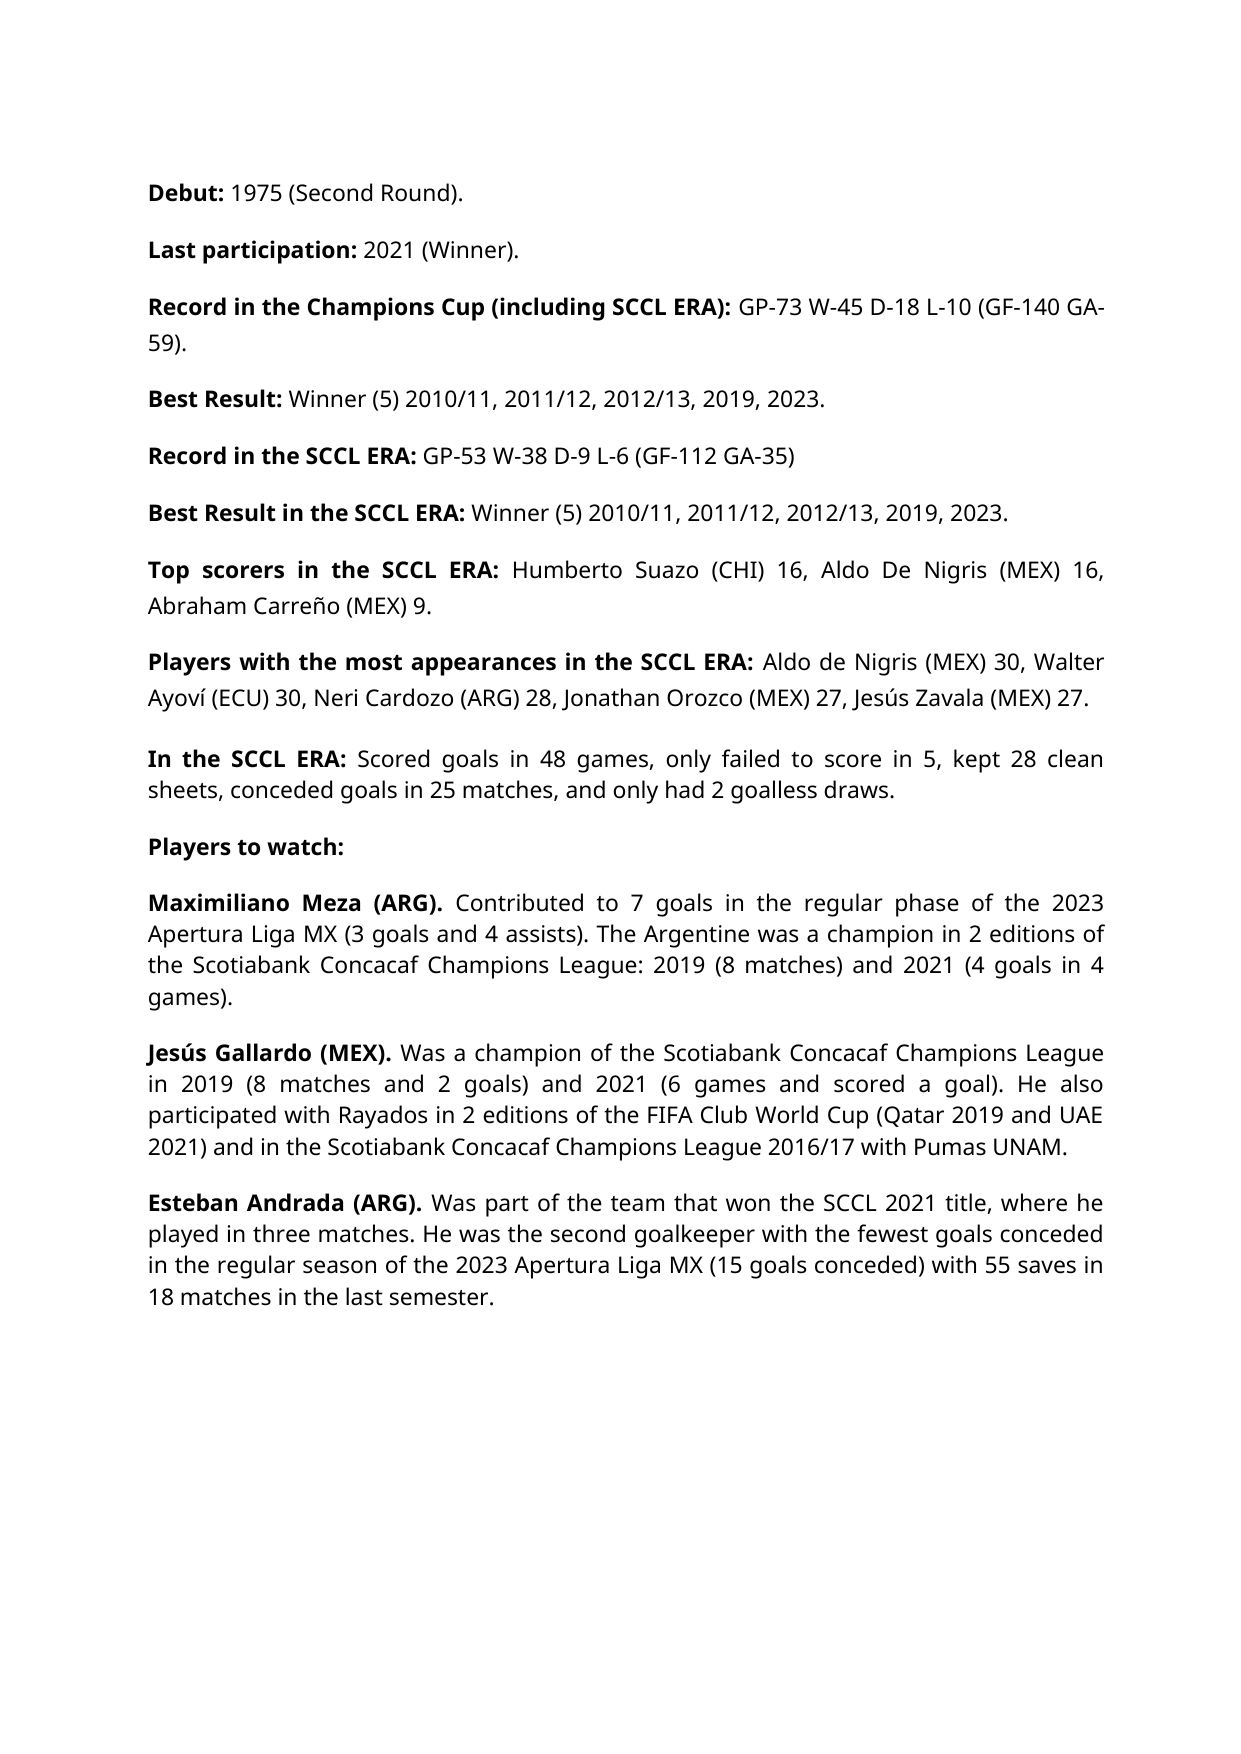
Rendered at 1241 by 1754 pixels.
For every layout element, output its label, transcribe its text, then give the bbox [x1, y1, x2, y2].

subtitle Esteban Andrada (ARG). Was part of the team that won the SCCL 2021 title, where he played in three matches. He was the second goalkeeper with the fewest goals conceded in the regular season of the 2023 Apertura Liga MX (15 goals conceded) with 55 saves in 18 matches in the last semester. [148, 1187, 1105, 1312]
subtitle In the SCCL ERA: Scored goals in 48 games, only failed to score in 5, kept 28 clean sheets, conceded goals in 25 matches, and only had 2 goalless draws. [148, 743, 1105, 806]
subtitle Players to watch: [148, 831, 1105, 862]
subtitle Maximiliano Meza (ARG). Contributed to 7 goals in the regular phase of the 2023 Apertura Liga MX (3 goals and 4 assists). The Argentine was a champion in 2 editions of the Scotiabank Concacaf Champions League: 2019 (8 matches) and 2021 (4 goals in 4 games). [148, 887, 1105, 1012]
text Record in the Champions Cup (including SCCL ERA): GP-73 W-45 D-18 L-10 (GF-140 GA-59). [148, 291, 1105, 358]
subtitle Jesús Gallardo (MEX). Was a champion of the Scotiabank Concacaf Champions League in 2019 (8 matches and 2 goals) and 2021 (6 games and scored a goal). He also participated with Rayados in 2 editions of the FIFA Club World Cup (Qatar 2019 and UAE 2021) and in the Scotiabank Concacaf Champions League 2016/17 with Pumas UNAM. [148, 1037, 1105, 1162]
text Record in the SCCL ERA: GP-53 W-38 D-9 L-6 (GF-112 GA-35) [148, 440, 1105, 471]
text Debut: 1975 (Second Round). [148, 177, 1105, 208]
text Last participation: 2021 (Winner). [148, 234, 1105, 265]
text Top scorers in the SCCL ERA: Humberto Suazo (CHI) 16, Aldo De Nigris (MEX) 16, Abraham Carreño (MEX) 9. [148, 554, 1105, 621]
text Players with the most appearances in the SCCL ERA: Aldo de Nigris (MEX) 30, Walter Ayoví (ECU) 30, Neri Cardozo (ARG) 28, Jonathan Orozco (MEX) 27, Jesús Zavala (MEX) 27. [148, 646, 1105, 713]
text Best Result in the SCCL ERA: Winner (5) 2010/11, 2011/12, 2012/13, 2019, 2023. [148, 497, 1105, 528]
text Best Result: Winner (5) 2010/11, 2011/12, 2012/13, 2019, 2023. [148, 383, 1105, 414]
